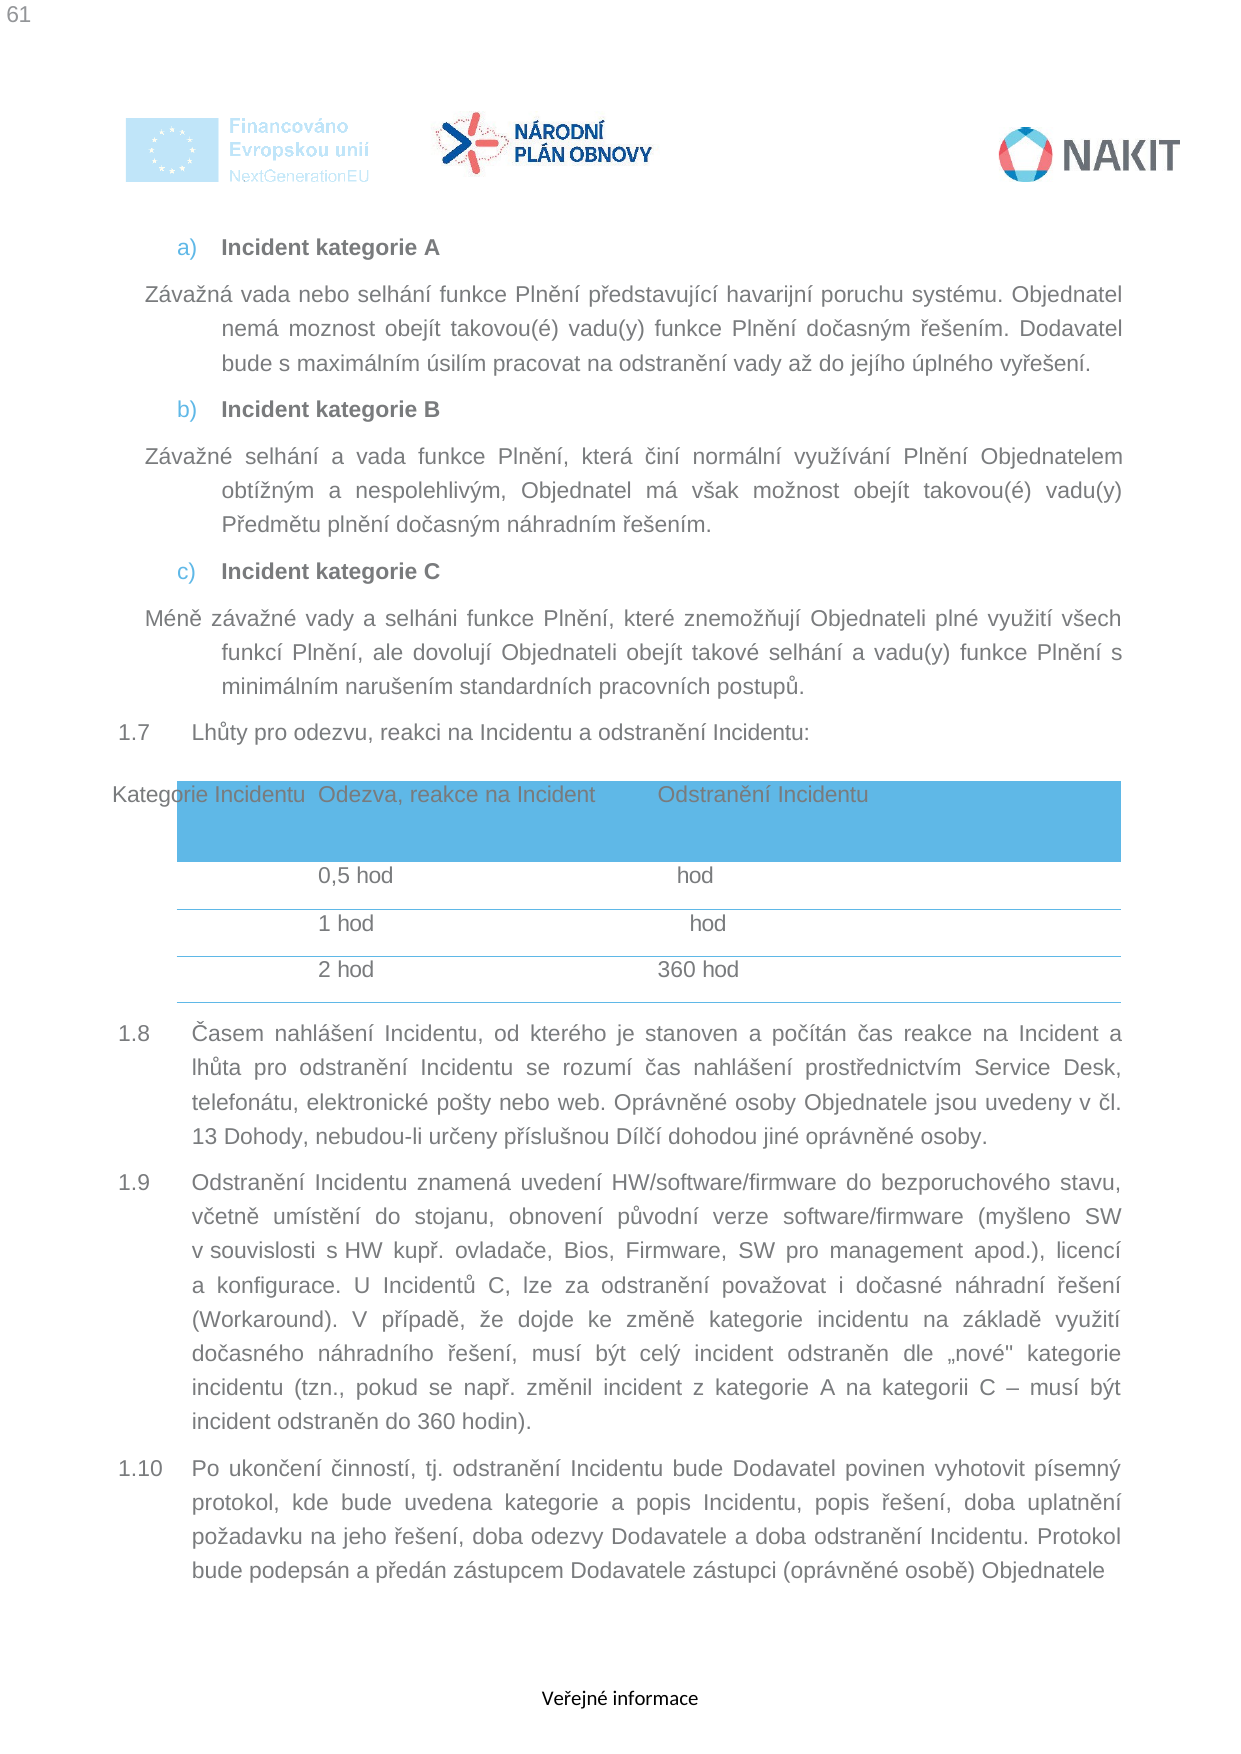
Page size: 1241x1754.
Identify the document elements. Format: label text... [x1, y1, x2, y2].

table_header Odstranění Incidentu [704, 781, 1121, 862]
table_cell 4 hod [704, 862, 1121, 909]
table_cell 0,5 hod [341, 862, 704, 909]
picture [125, 118, 369, 182]
table_cell B [177, 910, 341, 956]
subtitle Incident kategorie B [177, 396, 1226, 422]
picture [430, 111, 660, 177]
table_cell 360 hod [704, 957, 1121, 1002]
list Lhůty pro odezvu, reakci na Incidentu a odstranění Incidentu: [118, 719, 1226, 746]
table_cell 1 hod [341, 910, 704, 956]
list Po ukončení činností, tj. odstranění Incidentu bude Dodavatel povinen vyhotovit písemný protokol, kde bude uvedena kategorie a popis Incidentu, popis řešení, doba uplatnění požadavku na jeho řešení, doba odezvy Dodavatele a doba odstranění Incidentu. Protokol bude podepsán a předán zástupcem Dodavatele zástupci (oprávněné osobě) Objednatele [118, 1455, 1122, 1584]
text Závažné selhání a vada funkce Plnění, která činí normální využívání Plnění Objednatelem obtížným a nespolehlivým, Objednatel má však možnost obejít takovou(é) vadu(y) Předmětu plnění dočasným náhradním řešením. [144, 443, 1123, 537]
table_cell A [177, 862, 341, 909]
list Časem nahlášení Incidentu, od kterého je stanoven a počítán čas reakce na Incident a lhůta pro odstranění Incidentu se rozumí čas nahlášení prostřednictvím Service Desk, telefonátu, elektronické pošty nebo web. Oprávněné osoby Objednatele jsou uvedeny v čl. 13 Dohody, nebudou-li určeny příslušnou Dílčí dohodou jiné oprávněné osoby. [118, 1020, 1122, 1149]
text Závažná vada nebo selhání funkce Plnění představující havarijní poruchu systému. Objednatel nemá moznost obejít takovou(é) vadu(y) funkce Plnění dočasným řešením. Dodavatel bude s maximálním úsilím pracovat na odstranění vady až do jejího úplného vyřešení. [144, 281, 1123, 376]
table_header Odezva, reakce na Incident [341, 781, 704, 862]
table_cell 60 hod [704, 910, 1121, 956]
subtitle Incident kategorie C [177, 558, 1226, 584]
table_header Kategorie Incidentu [177, 781, 341, 862]
table_cell C [177, 957, 341, 1002]
picture [998, 127, 1180, 182]
subtitle Incident kategorie A [177, 234, 1226, 261]
table_cell 2 hod [341, 957, 704, 1002]
list Odstranění Incidentu znamená uvedení HW/software/firmware do bezporuchového stavu, včetně umístění do stojanu, obnovení původní verze software/firmware (myšleno SW v souvislosti s HW kupř. ovladače, Bios, Firmware, SW pro management apod.), licencí a konfigurace. U Incidentů C, lze za odstranění považovat i dočasné náhradní řešení (Workaround). V případě, že dojde ke změně kategorie incidentu na základě využití dočasného náhradního řešení, musí být celý incident odstraněn dle „nové" kategorie incidentu (tzn., pokud se např. změnil incident z kategorie A na kategorii C – musí být incident odstraněn do 360 hodin). [118, 1169, 1122, 1435]
text Méně závažné vady a selháni funkce Plnění, které znemožňují Objednateli plné využití všech funkcí Plnění, ale dovolují Objednateli obejít takové selhání a vadu(y) funkce Plnění s minimálním narušením standardních pracovních postupů. [144, 604, 1123, 699]
